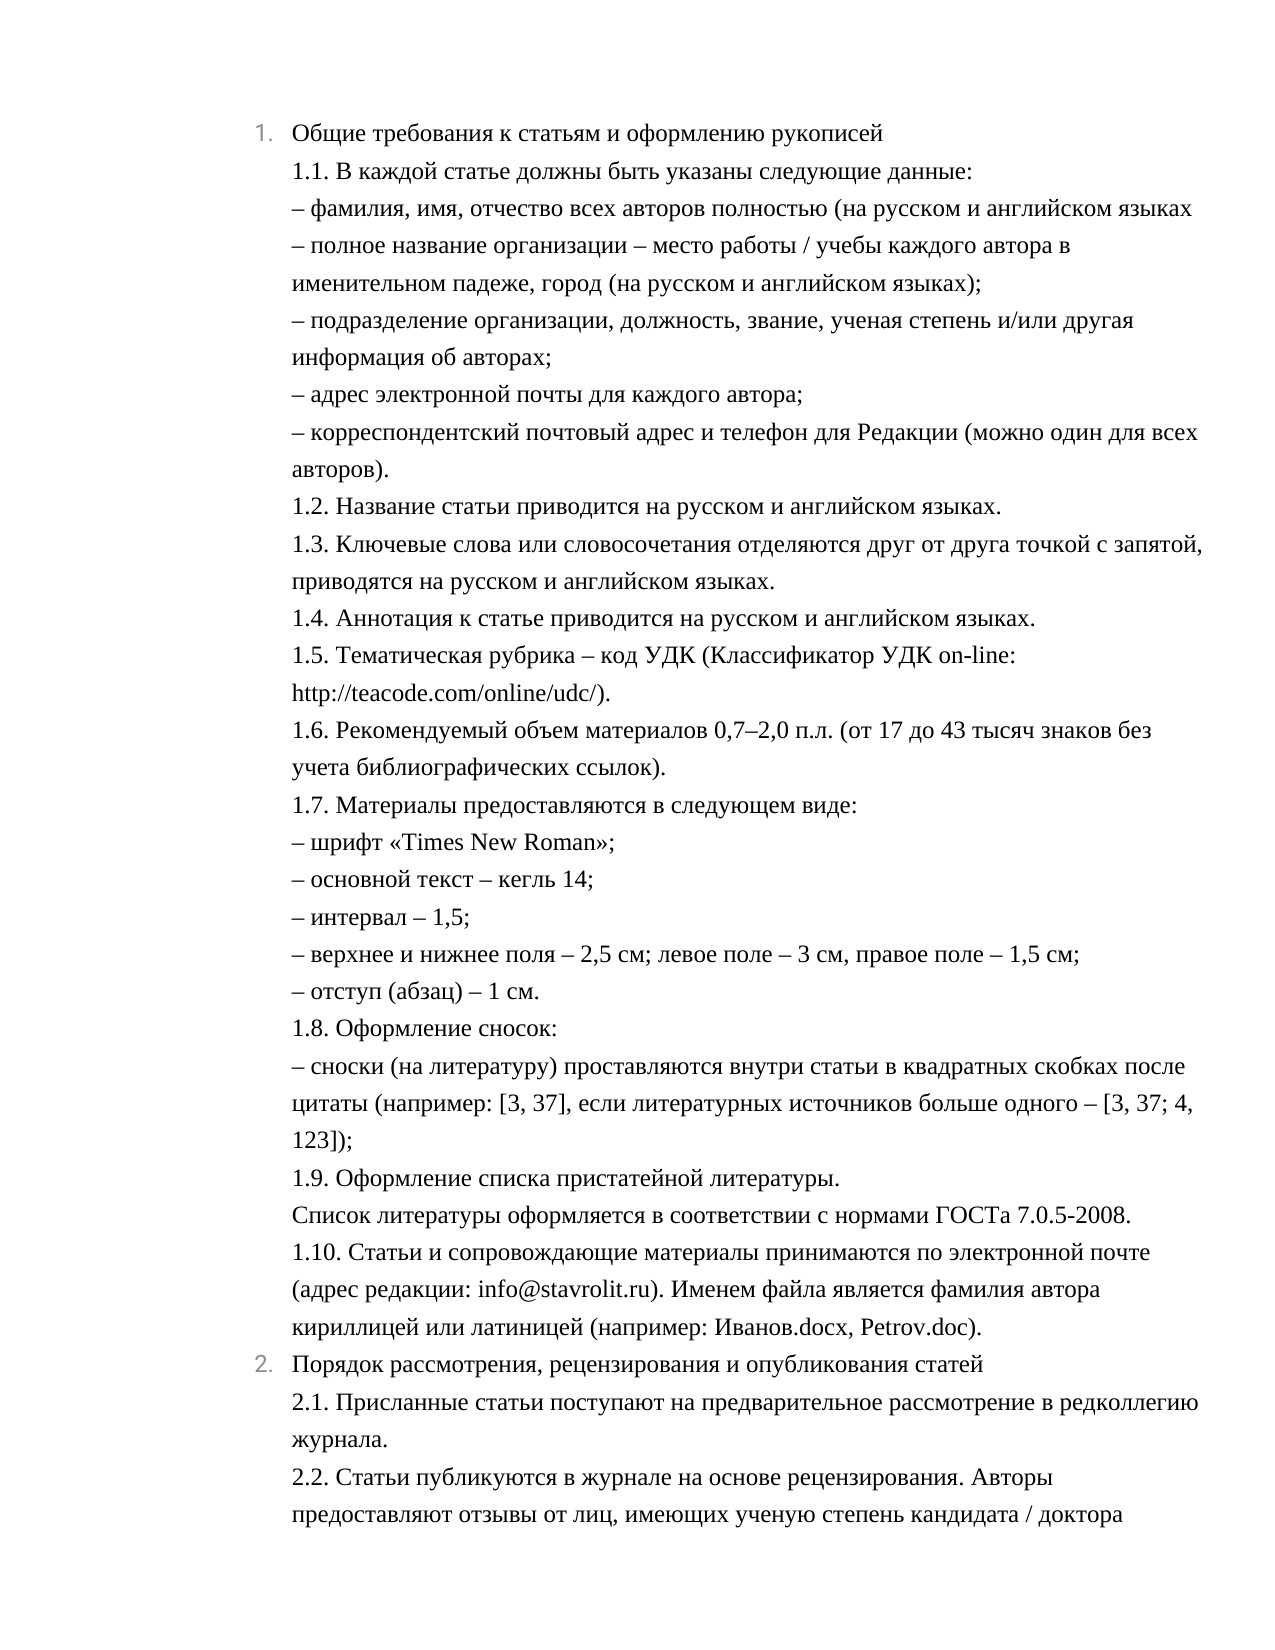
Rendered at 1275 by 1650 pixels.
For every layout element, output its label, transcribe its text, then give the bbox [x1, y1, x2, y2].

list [254, 1349, 1216, 1528]
list Общие требования к статьям и оформлению рукописей 1.1. В каждой статье должны быть указаны следующие данные: – фамилия, имя, отчество всех авторов полностью (на русском и английском языках – полное название организации – место работы / учебы каждого автора в именительном падеже, город (на русском и английском языках); – подразделение организации, должность, звание, ученая степень и/или другая информация об авторах; – адрес электронной почты для каждого автора; – корреспондентский почтовый адрес и телефон для Редакции (можно один для всех авторов). 1.2. Название статьи приводится на русском и английском языках. 1.3. Ключевые слова или словосочетания отделяются друг от друга точкой с запятой, приводятся на русском и английском языках. 1.4. Аннотация к статье приводится на русском и английском языках. 1.5. Тематическая рубрика – код УДК (Классификатор УДК on-line: http://teacode.com/online/udc/). 1.6. Рекомендуемый объем материалов 0,7–2,0 п.л. (от 17 до 43 тысяч знаков без учета библиографических ссылок). 1.7. Материалы предоставляются в следующем виде: – шрифт «Times New Roman»; – основной текст – кегль 14; – интервал – 1,5; – верхнее и нижнее поля – 2,5 см; левое поле – 3 см, правое поле – 1,5 см; – отступ (абзац) – 1 см. 1.8. Оформление сносок: – сноски (на литературу) проставляются внутри статьи в квадратных скобках после цитаты (например: [3, 37], если литературных источников больше одного – [3, 37; 4, 123]); 1.9. Оформление списка пристатейной литературы. Список литературы оформляется в соответствии с нормами ГОСТа 7.0.5-2008. 1.10. Статьи и сопровождающие материалы принимаются по электронной почте (адрес редакции: info@stavrolit.ru). Именем файла является фамилия автора кириллицей или латиницей (например: Иванов.docx, Petrov.doc). [254, 118, 1216, 1341]
